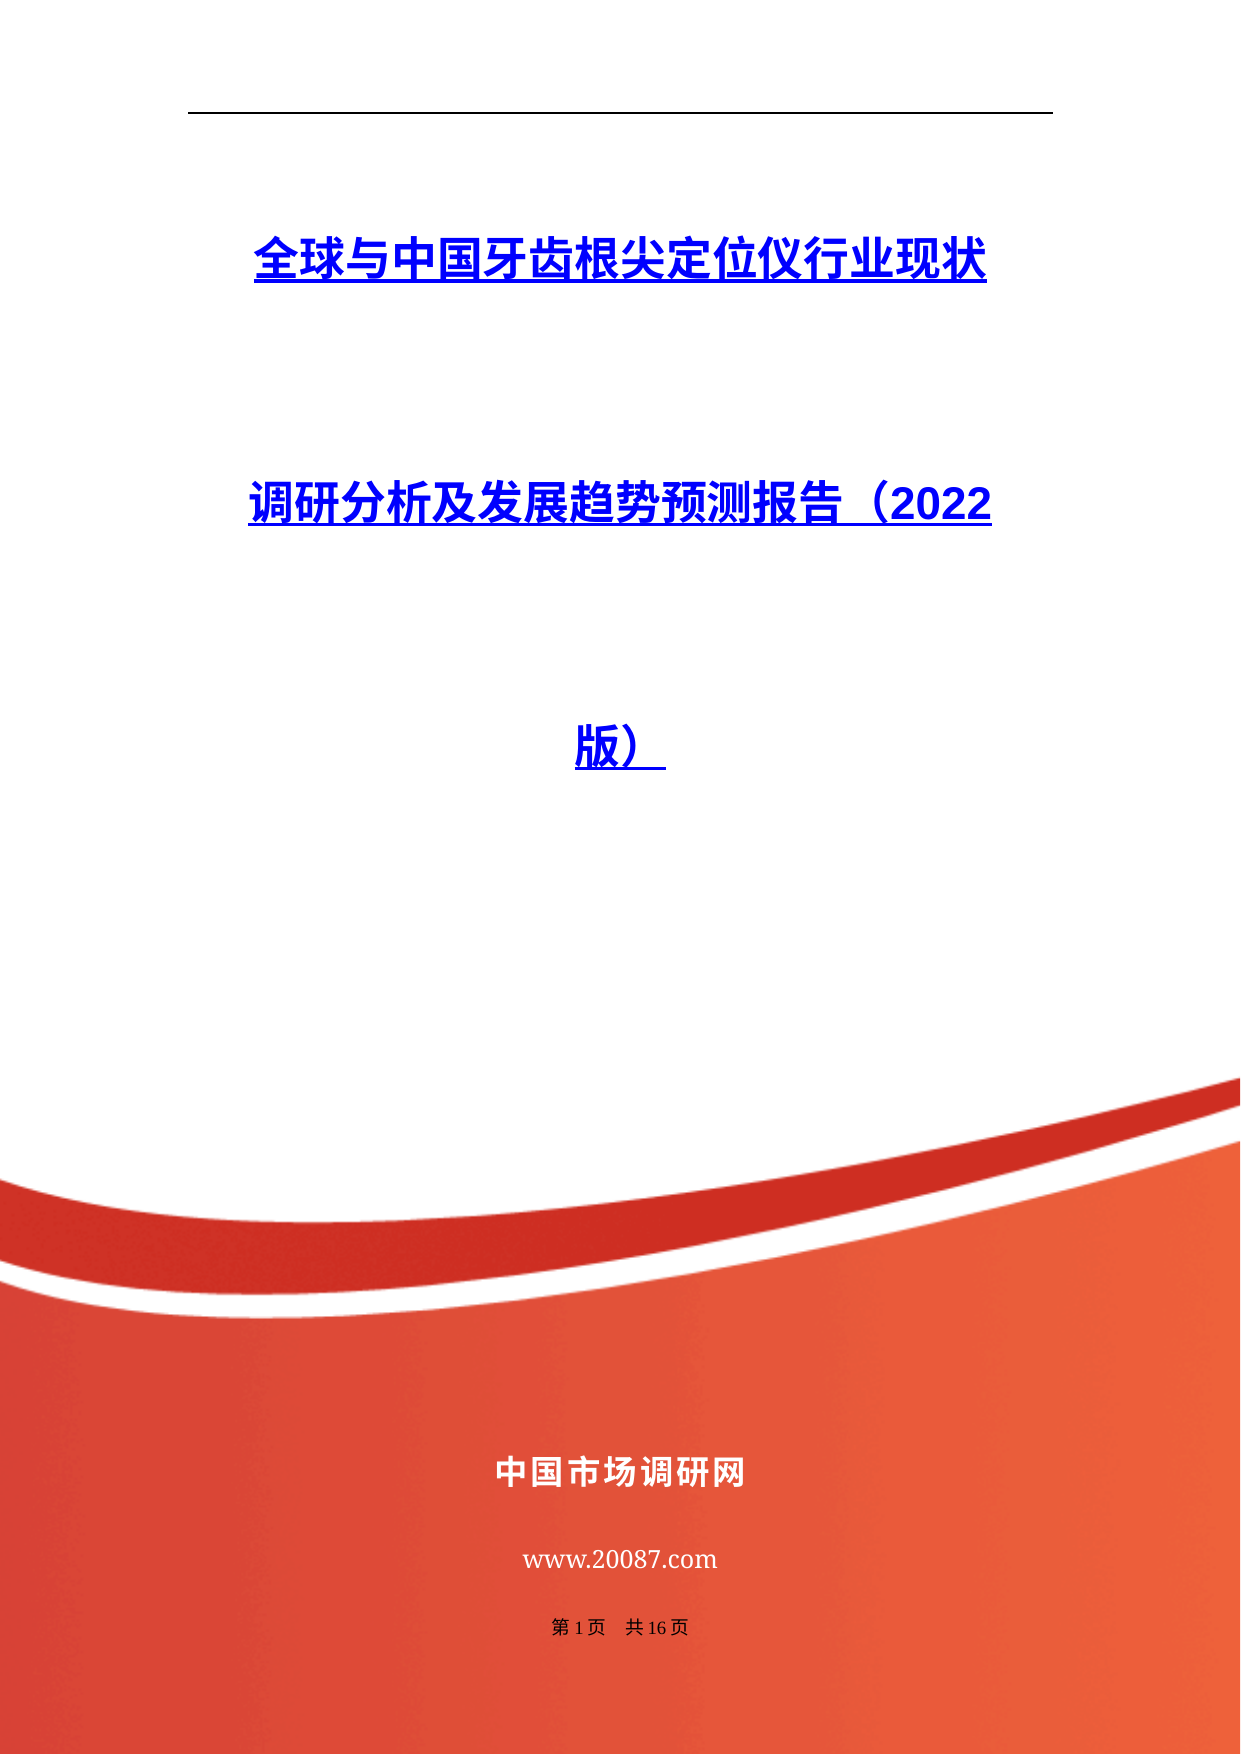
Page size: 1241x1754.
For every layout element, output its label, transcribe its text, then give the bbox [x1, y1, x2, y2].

text www.20087.com [187, 1526, 1053, 1591]
picture [0, 1006, 1241, 1754]
table_header 全球与中国牙齿根尖定位仪行业现状调研分析及发展趋势预测报告（2022版） [188, 207, 1053, 871]
subtitle 中国市场调研网 [187, 1437, 1053, 1502]
